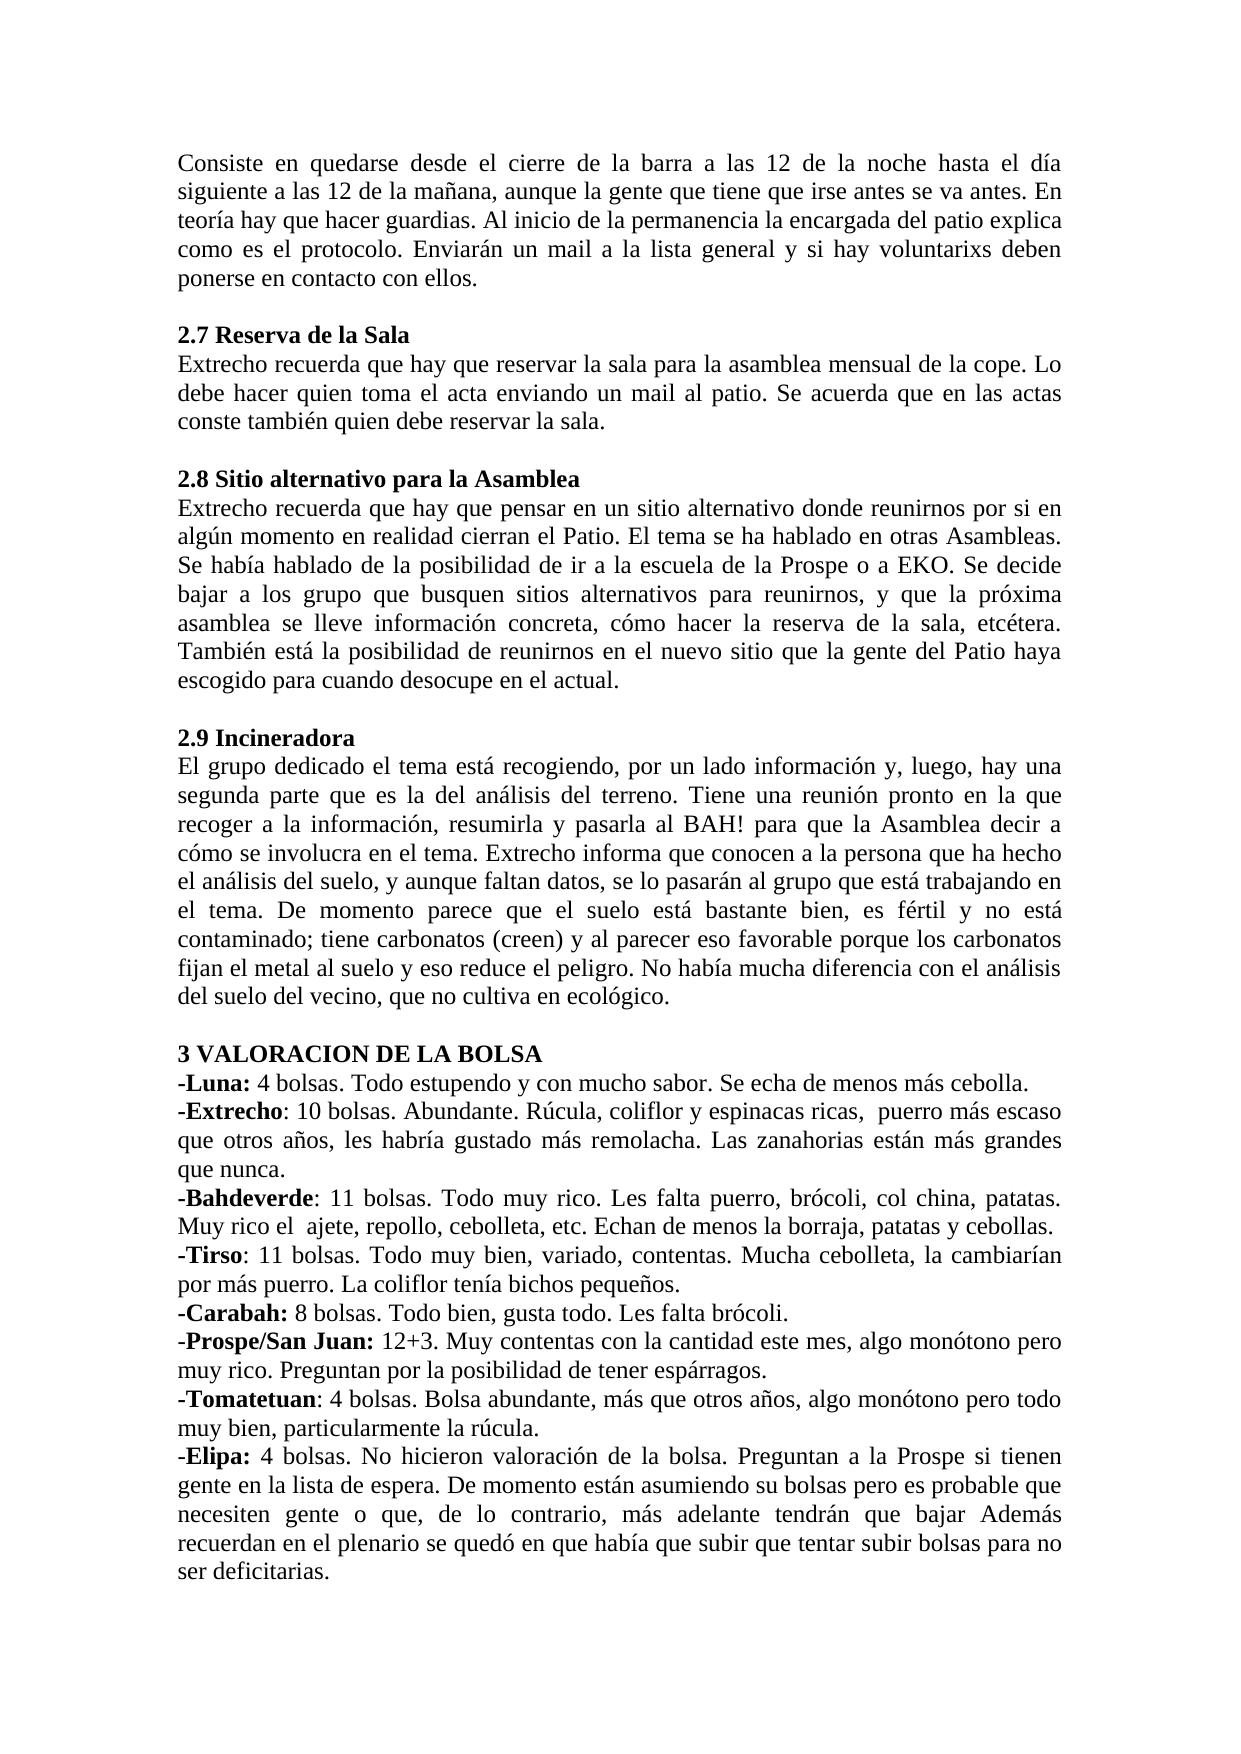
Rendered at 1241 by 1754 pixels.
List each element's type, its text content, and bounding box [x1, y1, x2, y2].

text 3 VALORACION DE LA BOLSA [177, 1039, 1063, 1068]
text -Elipa: 4 bolsas. No hicieron valoración de la bolsa. Preguntan a la Prospe si tienen gente en la lista de espera. De momento están asumiendo su bolsas pero es probable que necesiten gente o que, de lo contrario, más adelante tendrán que bajar Además recuerdan en el plenario se quedó en que había que subir que tentar subir bolsas para no ser deficitarias. [177, 1441, 1063, 1585]
text Extrecho recuerda que hay que pensar en un sitio alternativo donde reunirnos por si en algún momento en realidad cierran el Patio. El tema se ha hablado en otras Asambleas. Se había hablado de la posibilidad de ir a la escuela de la Prospe o a EKO. Se decide bajar a los grupo que busquen sitios alternativos para reunirnos, y que la próxima asamblea se lleve información concreta, cómo hacer la reserva de la sala, etcétera. También está la posibilidad de reunirnos en el nuevo sitio que la gente del Patio haya escogido para cuando desocupe en el actual. [177, 493, 1063, 694]
text -Carabah: 8 bolsas. Todo bien, gusta todo. Les falta brócoli. [177, 1298, 1063, 1326]
text -Luna: 4 bolsas. Todo estupendo y con mucho sabor. Se echa de menos más cebolla. [177, 1068, 1063, 1096]
text -Bahdeverde: 11 bolsas. Todo muy rico. Les falta puerro, brócoli, col china, patatas. Muy rico el ajete, repollo, cebolleta, etc. Echan de menos la borraja, patatas y cebollas. [177, 1183, 1063, 1240]
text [177, 148, 1063, 291]
text Extrecho recuerda que hay que reservar la sala para la asamblea mensual de la cope. Lo debe hacer quien toma el acta enviando un mail al patio. Se acuerda que en las actas conste también quien debe reservar la sala. [177, 349, 1063, 435]
text -Prospe/San Juan: 12+3. Muy contentas con la cantidad este mes, algo monótono pero muy rico. Preguntan por la posibilidad de tener espárragos. [177, 1326, 1063, 1384]
text -Tomatetuan: 4 bolsas. Bolsa abundante, más que otros años, algo monótono pero todo muy bien, particularmente la rúcula. [177, 1384, 1063, 1441]
text 2.7 Reserva de la Sala [177, 320, 1063, 349]
text 2.9 Incineradora [177, 723, 1063, 751]
text -Tirso: 11 bolsas. Todo muy bien, variado, contentas. Mucha cebolleta, la cambiarían por más puerro. La coliflor tenía bichos pequeños. [177, 1240, 1063, 1298]
text El grupo dedicado el tema está recogiendo, por un lado información y, luego, hay una segunda parte que es la del análisis del terreno. Tiene una reunión pronto en la que recoger a la información, resumirla y pasarla al BAH! para que la Asamblea decir a cómo se involucra en el tema. Extrecho informa que conocen a la persona que ha hecho el análisis del suelo, y aunque faltan datos, se lo pasarán al grupo que está trabajando en el tema. De momento parece que el suelo está bastante bien, es fértil y no está contaminado; tiene carbonatos (creen) y al parecer eso favorable porque los carbonatos fijan el metal al suelo y eso reduce el peligro. No había mucha diferencia con el análisis del suelo del vecino, que no cultiva en ecológico. [177, 751, 1063, 1010]
text -Extrecho: 10 bolsas. Abundante. Rúcula, coliflor y espinacas ricas, puerro más escaso que otros años, les habría gustado más remolacha. Las zanahorias están más grandes que nunca. [177, 1096, 1063, 1183]
text 2.8 Sitio alternativo para la Asamblea [177, 464, 1063, 493]
